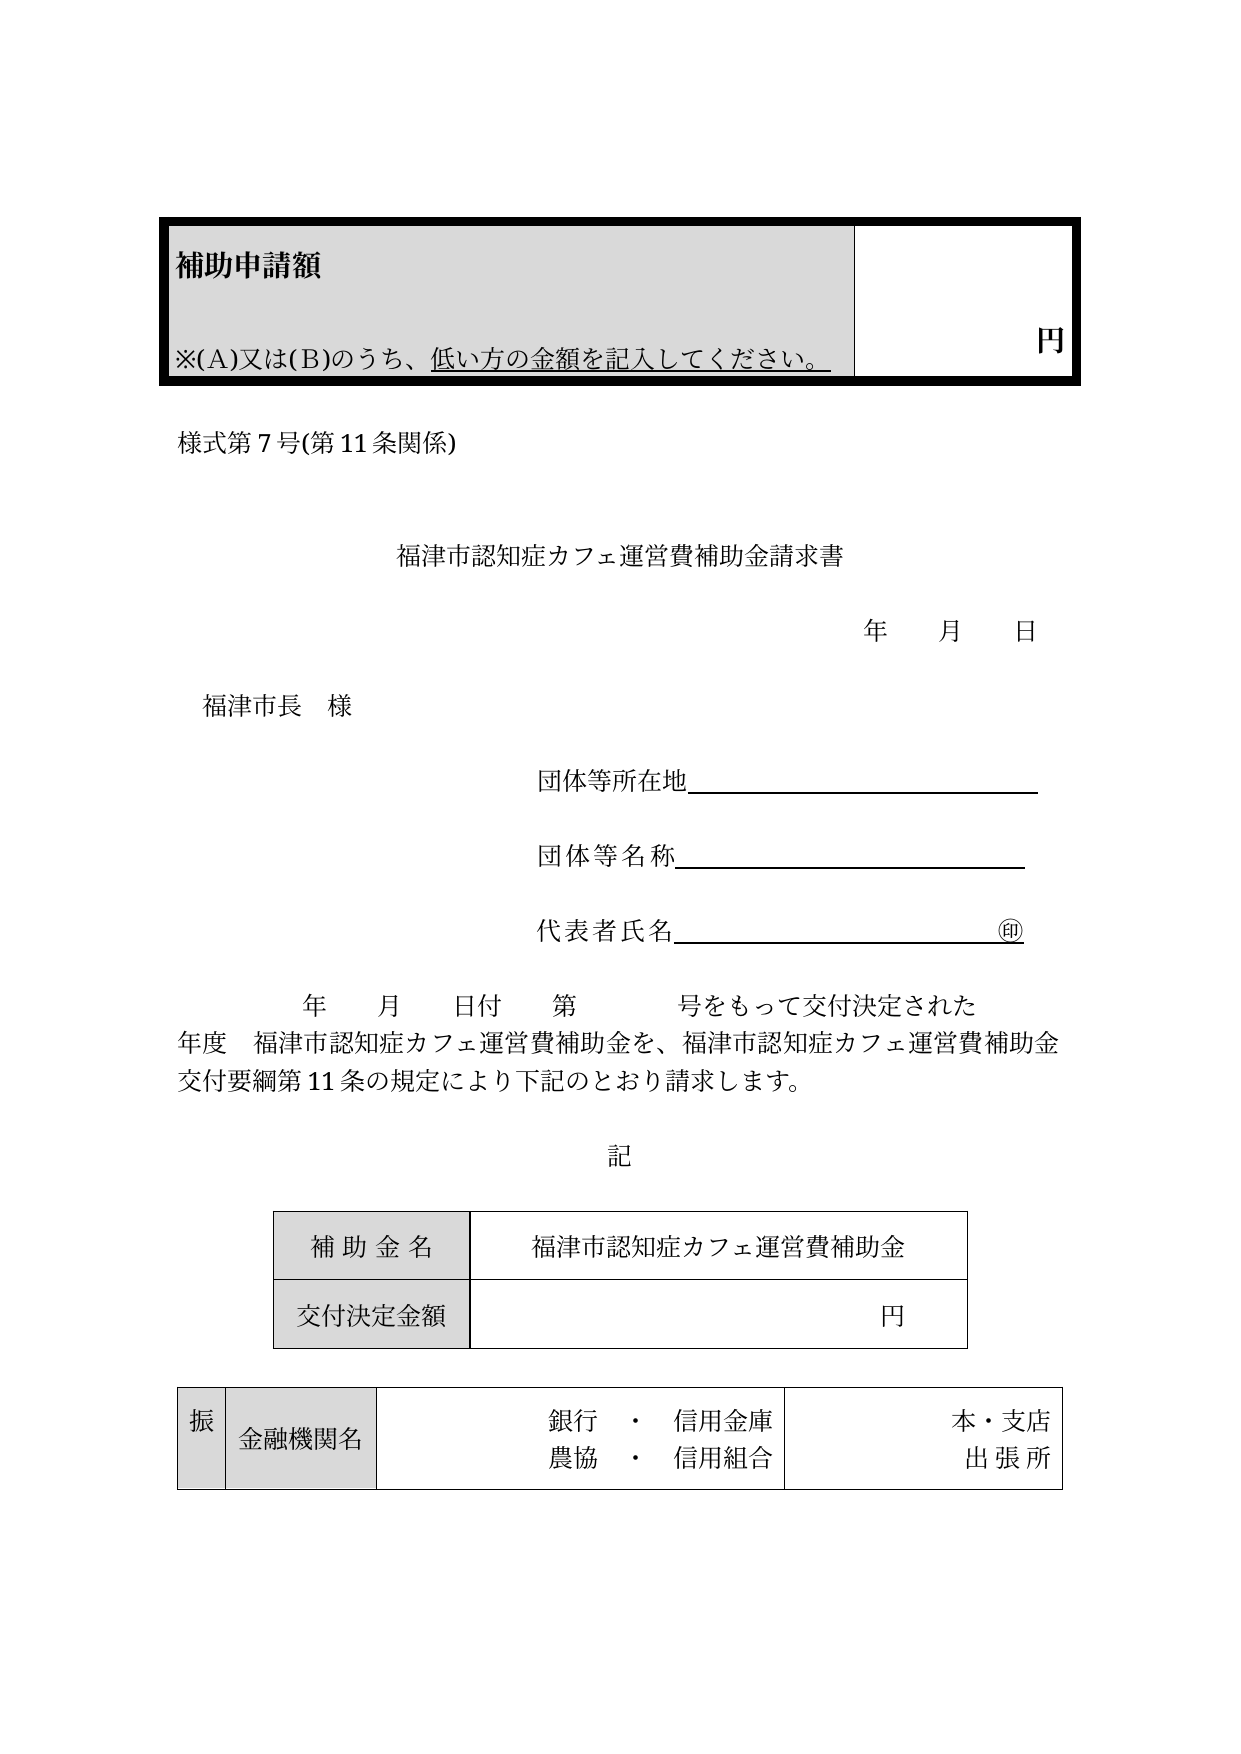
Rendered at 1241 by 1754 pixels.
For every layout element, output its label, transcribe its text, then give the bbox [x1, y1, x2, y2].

table_header 円 [855, 226, 1072, 376]
text 福津市長 様 [177, 686, 1063, 723]
text 年 月 日 [177, 611, 1038, 648]
table_cell 円 [471, 1280, 967, 1348]
table_header 本・支店 出張所 [785, 1388, 1062, 1488]
text 福津市認知症カフェ運営費補助金請求書 [177, 536, 1063, 573]
text 団体等名称 [177, 836, 1063, 873]
table_header 補助金名 [274, 1212, 469, 1279]
table_header 振 込 先 [178, 1388, 225, 1488]
table_header 福津市認知症カフェ運営費補助金 [471, 1212, 967, 1279]
text 年度 福津市認知症カフェ運営費補助金を、福津市認知症カフェ運営費補助金交付要綱第11条の規定により下記のとおり請求します。 [177, 1023, 1063, 1098]
table_header 銀行 ・ 信用金庫 農協 ・ 信用組合 [377, 1388, 784, 1488]
subtitle 記 [177, 1136, 1063, 1173]
table_header 金融機関名 [226, 1388, 376, 1488]
table_cell 交付決定金額 [274, 1280, 469, 1348]
text 様式第7号(第11条関係) [177, 423, 1063, 461]
table_header 補助申請額 ※(Ａ)又は(Ｂ)のうち、低い方の金額を記入してください。 [169, 226, 854, 376]
text 代表者氏名 ㊞ [177, 911, 1038, 948]
text 団体等所在地 [177, 761, 1063, 798]
text 年 月 日付 第 号をもって交付決定された [177, 986, 1063, 1023]
